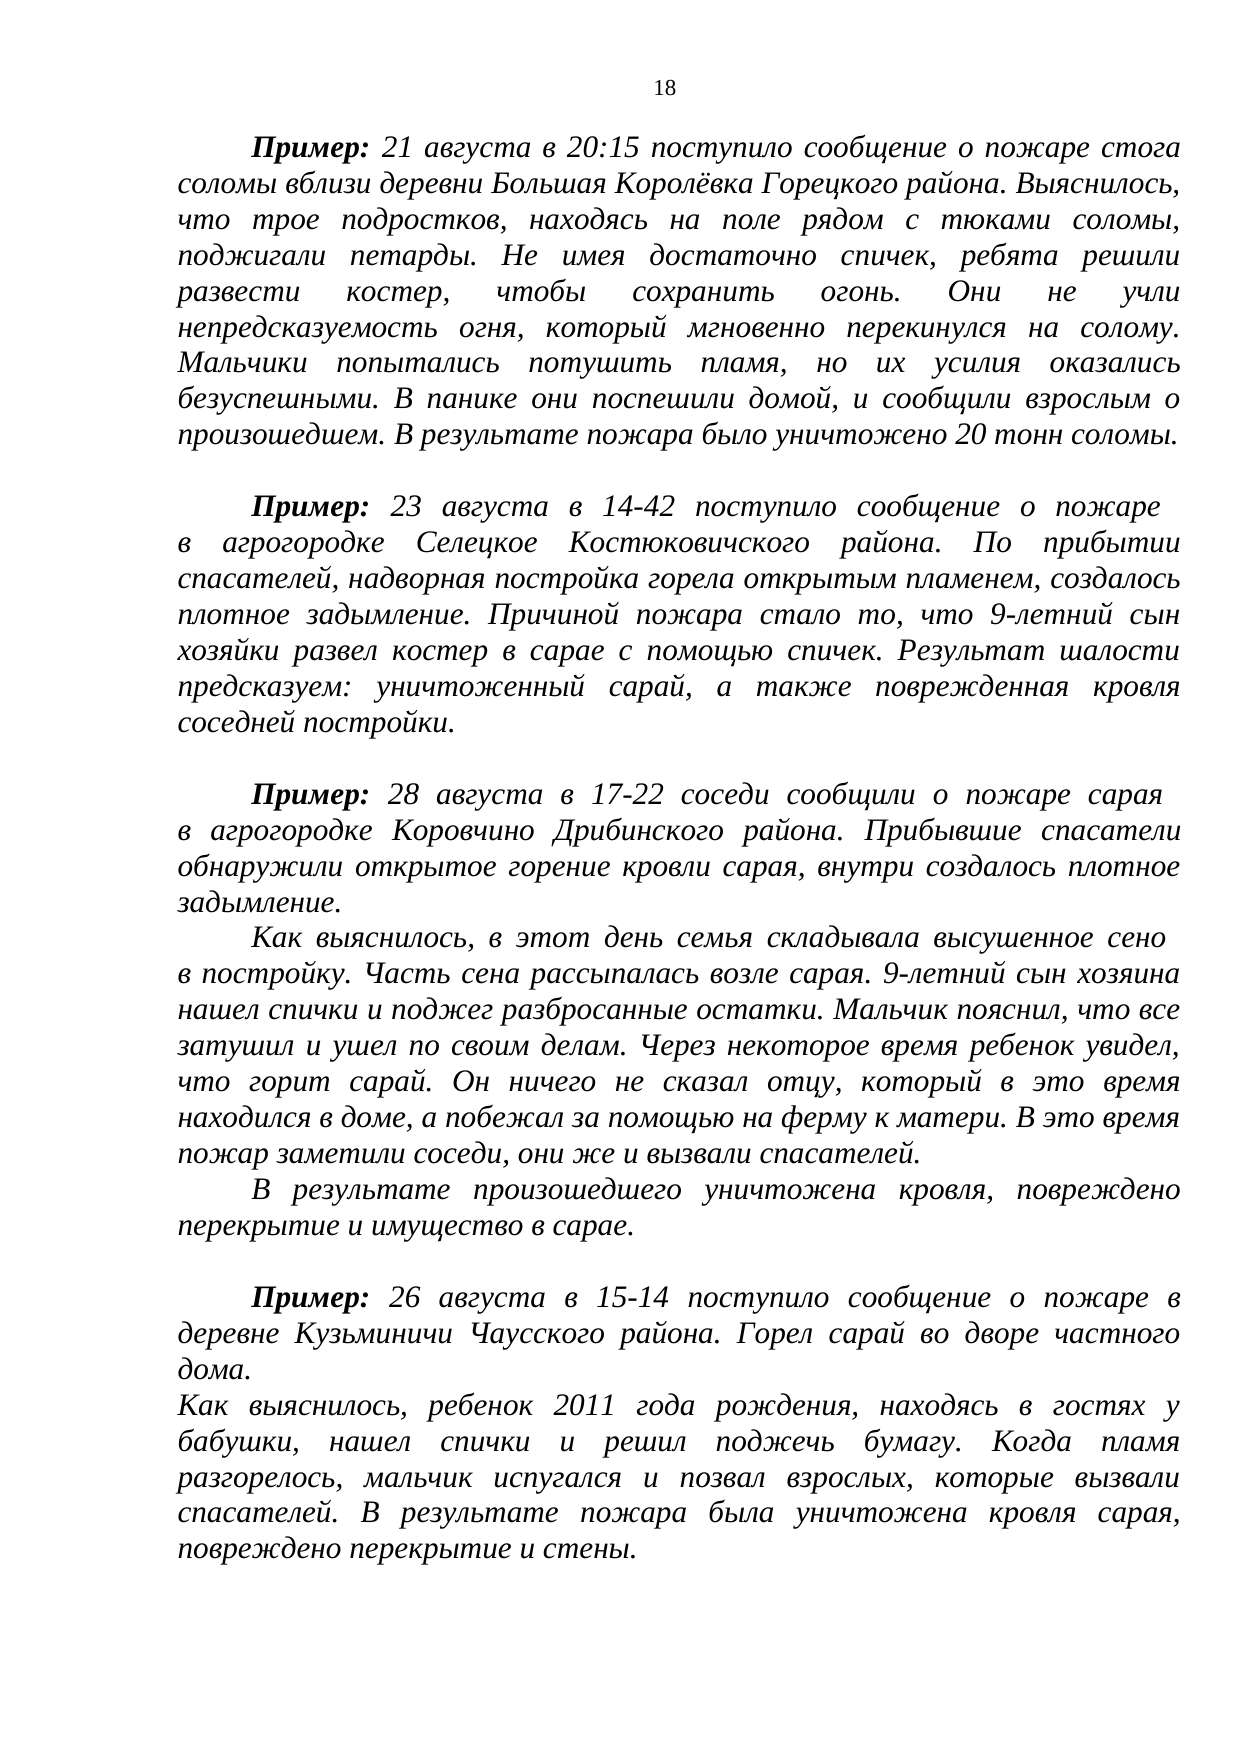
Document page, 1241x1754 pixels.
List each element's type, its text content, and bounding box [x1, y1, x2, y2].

text Пример: 23 августа в 14-42 поступило сообщение о пожаре в агрогородке Селецкое Костюковичского района. По прибытии спасателей, надворная постройка горела открытым пламенем, создалось плотное задымление. Причиной пожара стало то, что 9-летний сын хозяйки развел костер в сарае с помощью спичек. Результат шалости предсказуем: уничтоженный сарай, а также поврежденная кровля соседней постройки. [177, 487, 1181, 739]
text Пример: 26 августа в 15-14 поступило сообщение о пожаре в деревне Кузьминичи Чаусского района. Горел сарай во дворе частного дома. Как выяснилось, ребенок 2011 года рождения, находясь в гостях у бабушки, нашел спички и решил поджечь бумагу. Когда пламя разгорелось, мальчик испугался и позвал взрослых, которые вызвали спасателей. В результате пожара была уничтожена кровля сарая, повреждено перекрытие и стены. [177, 1278, 1181, 1566]
text В результате произошедшего уничтожена кровля, повреждено перекрытие и имущество в сарае. [177, 1170, 1181, 1242]
text Пример: 28 августа в 17-22 соседи сообщили о пожаре сарая в агрогородке Коровчино Дрибинского района. Прибывшие спасатели обнаружили открытое горение кровли сарая, внутри создалось плотное задымление. [177, 775, 1181, 919]
text Как выяснилось, в этот день семья складывала высушенное сено в постройку. Часть сена рассыпалась возле сарая. 9-летний сын хозяина нашел спички и поджег разбросанные остатки. Мальчик пояснил, что все затушил и ушел по своим делам. Через некоторое время ребенок увидел, что горит сарай. Он ничего не сказал отцу, который в это время находился в доме, а побежал за помощью на ферму к матери. В это время пожар заметили соседи, они же и вызвали спасателей. [177, 919, 1181, 1170]
text Пример: 21 августа в 20:15 поступило сообщение о пожаре стога соломы вблизи деревни Большая Королёвка Горецкого района. Выяснилось, что трое подростков, находясь на поле рядом с тюками соломы, поджигали петарды. Не имея достаточно спичек, ребята решили развести костер, чтобы сохранить огонь. Они не учли непредсказуемость огня, который мгновенно перекинулся на солому. Мальчики попытались потушить пламя, но их усилия оказались безуспешными. В панике они поспешили домой, и сообщили взрослым о произошедшем. В результате пожара было уничтожено 20 тонн соломы. [177, 128, 1181, 452]
